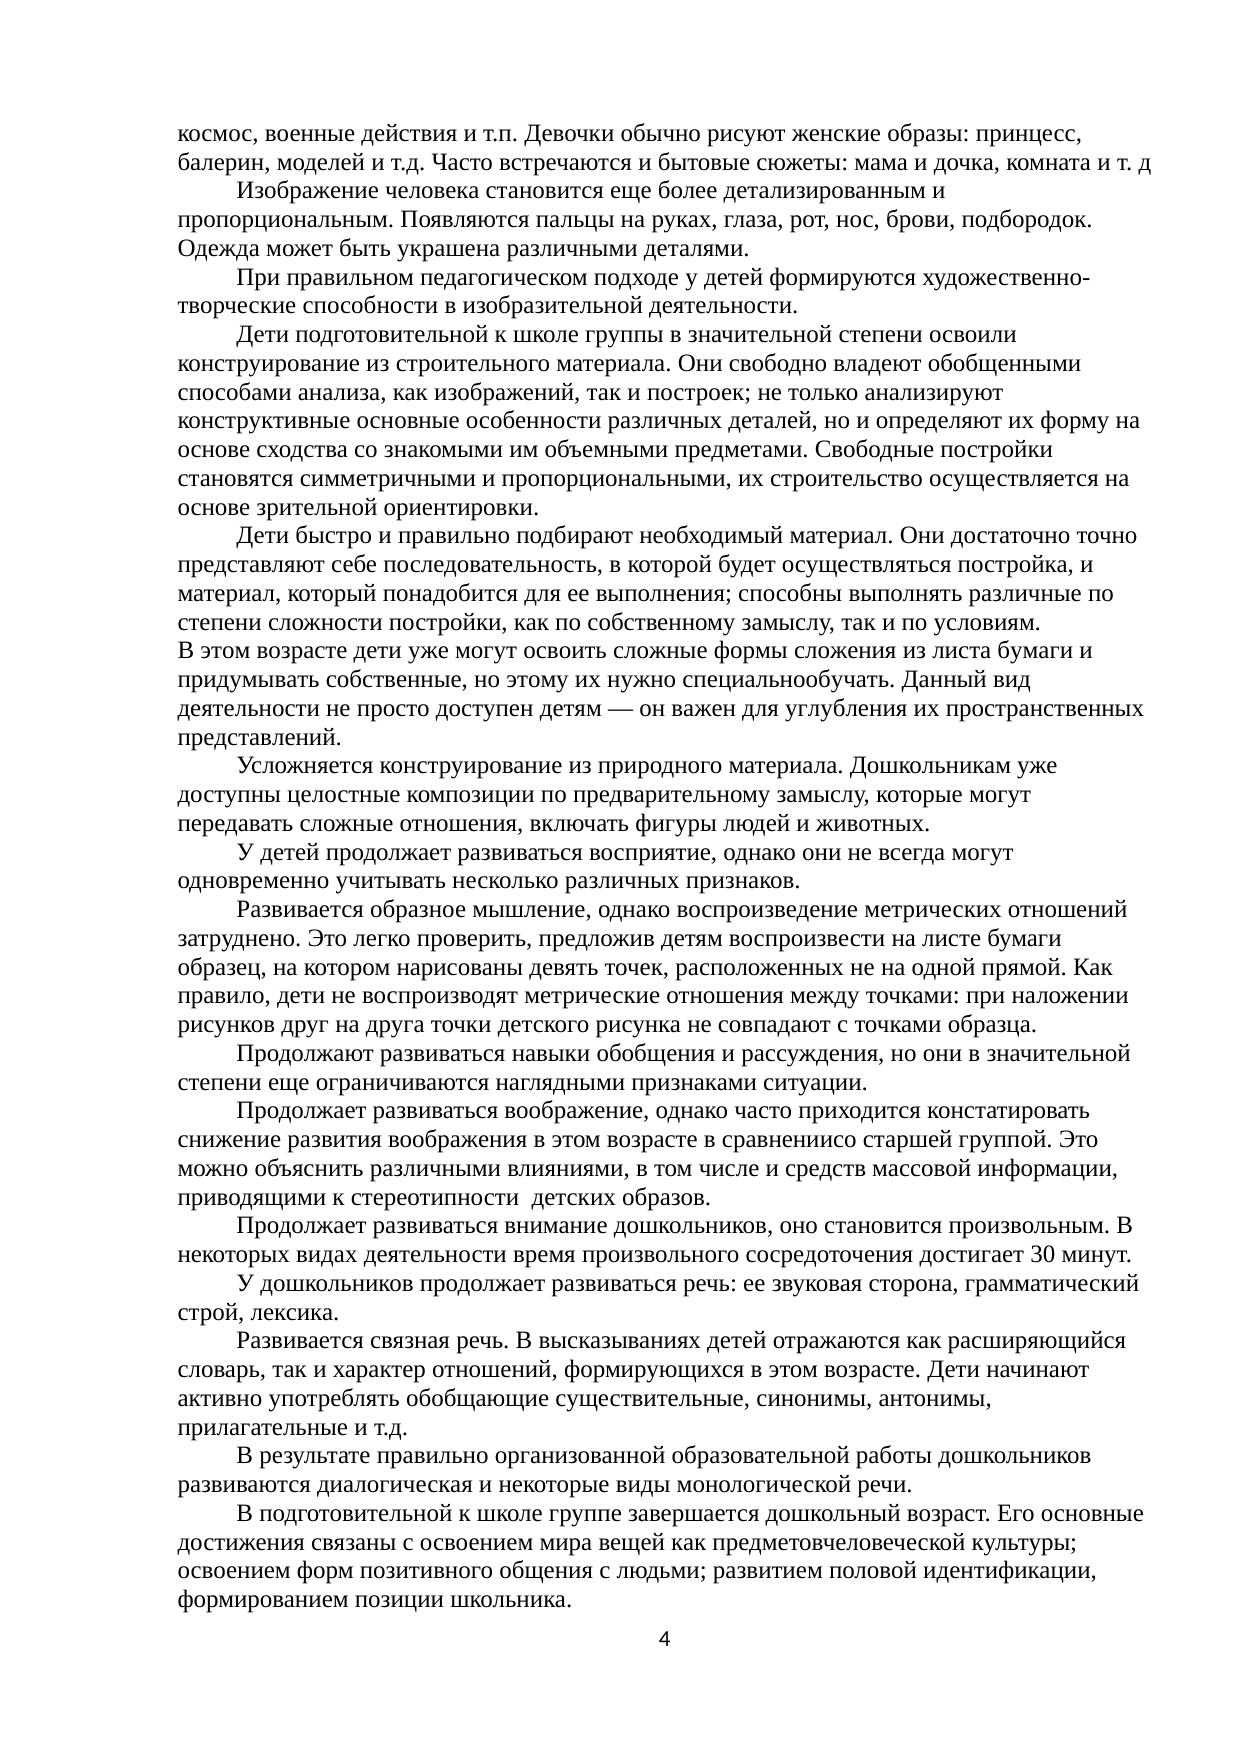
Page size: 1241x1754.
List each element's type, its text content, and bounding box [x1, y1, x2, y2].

text Дети подготовительной к школе группы в значительной степени освоили конструирование из строительного материала. Они свободно владеют обобщенными способами анализа, как изображений, так и построек; не только анализируют конструктивные основные особенности различных деталей, но и определяют их форму на основе сходства со знакомыми им объемными предметами. Свободные постройки становятся симметричными и пропорциональными, их строительство осуществляется на основе зрительной ориентировки. [177, 319, 1152, 521]
text У дошкольников продолжает развиваться речь: ее звуковая сторона, грамматический строй, лексика. [177, 1268, 1152, 1326]
text Изображение человека становится еще более детализированным и пропорциональным. Появляются пальцы на руках, глаза, рот, нос, брови, подбородок. Одежда может быть украшена различными деталями. [177, 176, 1152, 262]
text При правильном педагогическом подходе у детей формируются художественно-творческие способности в изобразительной деятельности. [177, 262, 1152, 319]
text Продолжает развиваться внимание дошкольников, оно становится произвольным. В некоторых видах деятельности время произвольного сосредоточения достигает 30 минут. [177, 1211, 1152, 1268]
text В подготовительной к школе группе завершается дошкольный возраст. Его основные достижения связаны с освоением мира вещей как предметовчеловеческой культуры; освоением форм позитивного общения с людьми; развитием половой идентификации, формированием позиции школьника. [177, 1498, 1152, 1613]
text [177, 118, 1152, 176]
text В результате правильно организованной образовательной работы дошкольников развиваются диалогическая и некоторые виды монологической речи. [177, 1441, 1152, 1498]
text У детей продолжает развиваться восприятие, однако они не всегда могут одновременно учитывать несколько различных признаков. [177, 837, 1152, 894]
text Развивается связная речь. В высказываниях детей отражаются как расширяющийся словарь, так и характер отношений, формирующихся в этом возрасте. Дети начинают активно употреблять обобщающие существительные, синонимы, антонимы, прилагательные и т.д. [177, 1326, 1152, 1441]
text Продолжают развиваться навыки обобщения и рассуждения, но они в значительной степени еще ограничиваются наглядными признаками ситуации. [177, 1038, 1152, 1096]
text В этом возрасте дети уже могут освоить сложные формы сложения из листа бумаги и придумывать собственные, но этому их нужно специальнообучать. Данный вид деятельности не просто доступен детям — он важен для углубления их пространственных представлений. [177, 636, 1152, 751]
text Дети быстро и правильно подбирают необходимый материал. Они достаточно точно представляют себе последовательность, в которой будет осуществляться постройка, и материал, который понадобится для ее выполнения; способны выполнять различные по степени сложности постройки, как по собственному замыслу, так и по условиям. [177, 521, 1152, 636]
text Продолжает развиваться воображение, однако часто приходится констатировать снижение развития воображения в этом возрасте в сравнениисо старшей группой. Это можно объяснить различными влияниями, в том числе и средств массовой информации, приводящими к стереотипности детских образов. [177, 1096, 1152, 1211]
text Усложняется конструирование из природного материала. Дошкольникам уже доступны целостные композиции по предварительному замыслу, которые могут передавать сложные отношения, включать фигуры людей и животных. [177, 751, 1152, 837]
text Развивается образное мышление, однако воспроизведение метрических отношений затруднено. Это легко проверить, предложив детям воспроизвести на листе бумаги образец, на котором нарисованы девять точек, расположенных не на одной прямой. Как правило, дети не воспроизводят метрические отношения между точками: при наложении рисунков друг на друга точки детского рисунка не совпадают с точками образца. [177, 894, 1152, 1038]
